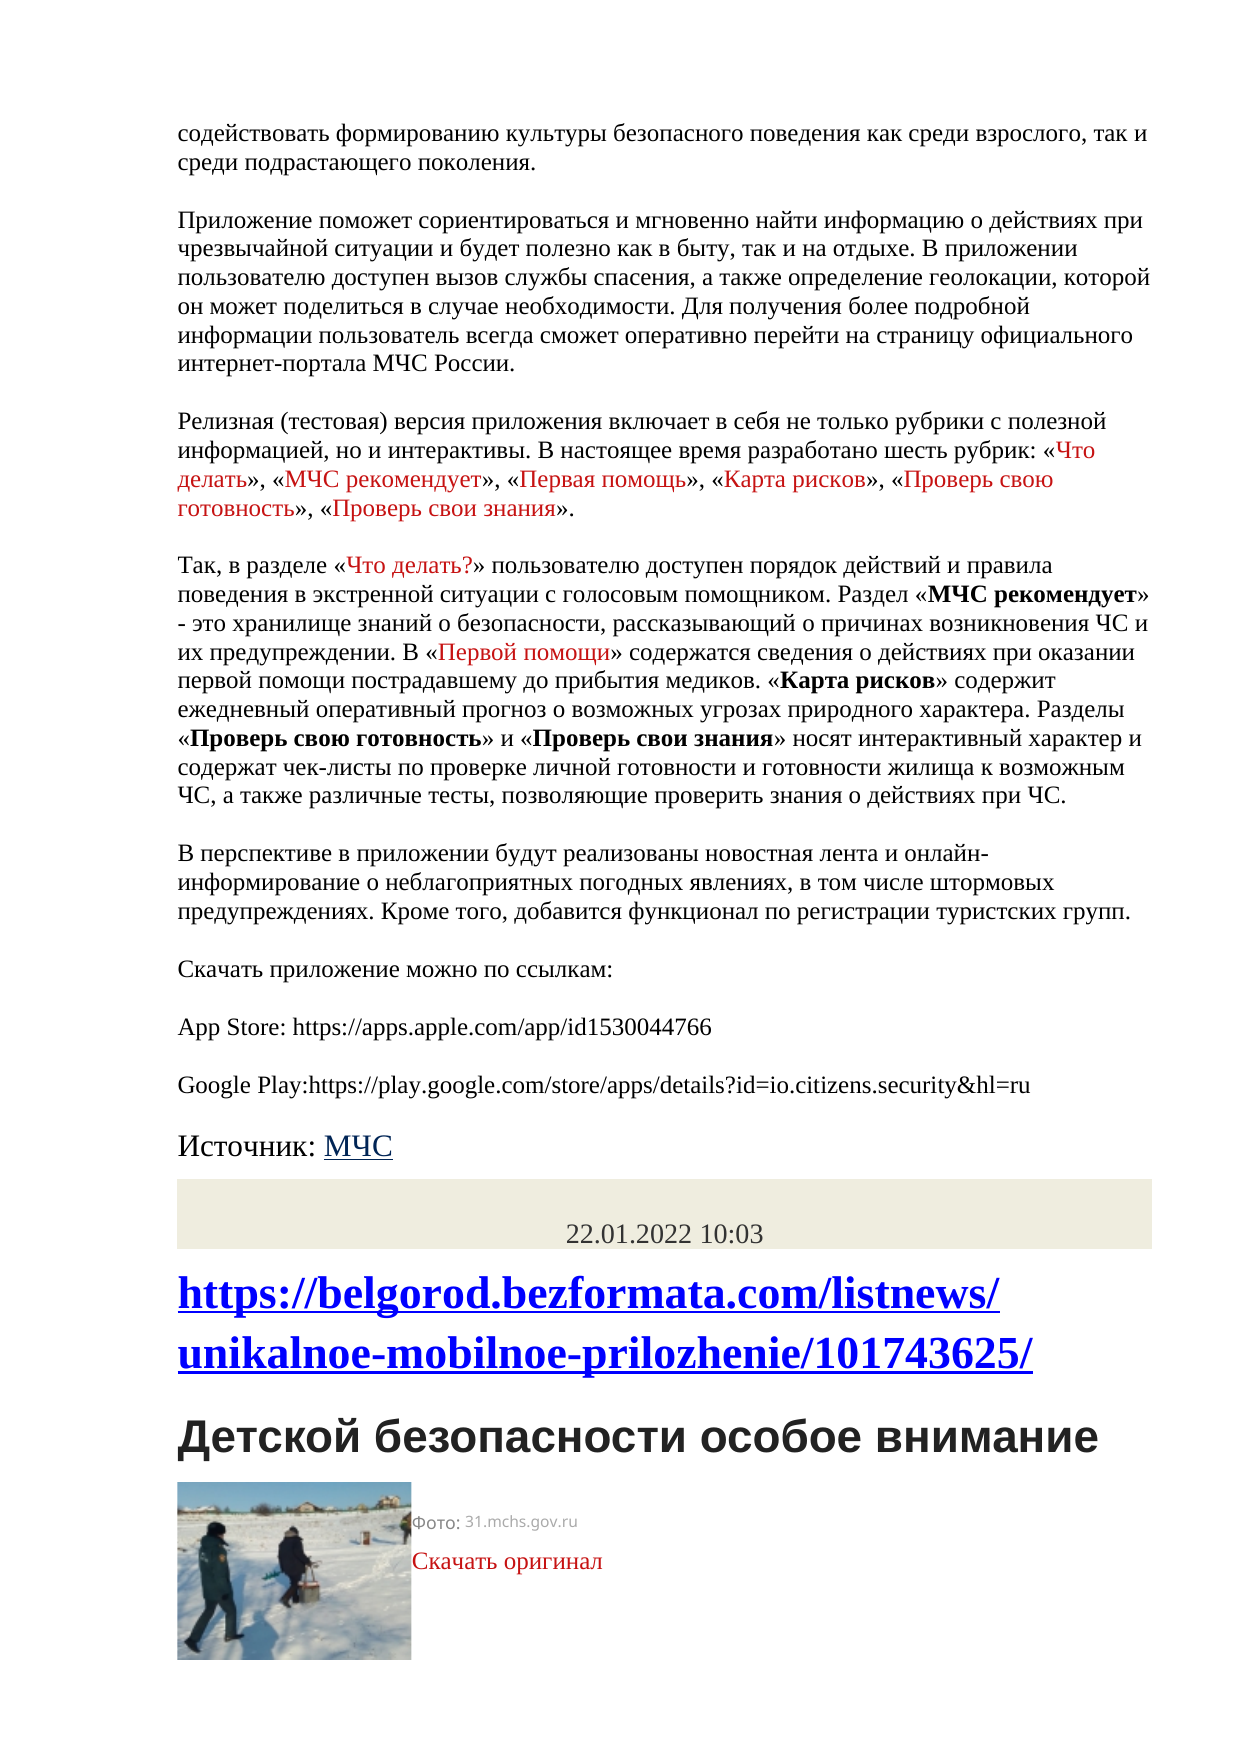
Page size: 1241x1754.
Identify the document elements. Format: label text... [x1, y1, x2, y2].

text Детской безопасности особое внимание [177, 1407, 1152, 1462]
text Скачать приложение можно по ссылкам: [177, 954, 1152, 983]
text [177, 118, 1152, 176]
text 22.01.2022 10:03 [177, 1179, 1152, 1249]
text App Store: https://apps.apple.com/app/id1530044766 [177, 1012, 1152, 1041]
text Так, в разделе «Что делать?» пользователю доступен порядок действий и правила поведения в экстренной ситуации с голосовым помощником. Раздел «МЧС рекомендует» - это хранилище знаний о безопасности, рассказывающий о причинах возникновения ЧС и их предупреждении. В «Первой помощи» содержатся сведения о действиях при оказании первой помощи пострадавшему до прибытия медиков. «Карта рисков» содержит ежедневный оперативный прогноз о возможных угрозах природного характера. Разделы «Проверь свою готовность» и «Проверь свои знания» носят интерактивный характер и содержат чек-листы по проверке личной готовности и готовности жилища к возможным ЧС, а также различные тесты, позволяющие проверить знания о действиях при ЧС. [177, 551, 1152, 809]
text Релизная (тестовая) версия приложения включает в себя не только рубрики с полезной информацией, но и интерактивы. В настоящее время разработано шесть рубрик: «Что делать», «МЧС рекомендует», «Первая помощь», «Карта рисков», «Проверь свою готовность», «Проверь свои знания». [177, 406, 1152, 521]
text В перспективе в приложении будут реализованы новостная лента и онлайн-информирование о неблагоприятных погодных явлениях, в том числе штормовых предупреждениях. Кроме того, добавится функционал по регистрации туристских групп. [177, 838, 1152, 925]
text Скачать оригинал [412, 1546, 1152, 1574]
text Приложение поможет сориентироваться и мгновенно найти информацию о действиях при чрезвычайной ситуации и будет полезно как в быту, так и на отдыхе. В приложении пользователю доступен вызов службы спасения, а также определение геолокации, которой он может поделиться в случае необходимости. Для получения более подробной информации пользователь всегда сможет оперативно перейти на страницу официального интернет-портала МЧС России. [177, 205, 1152, 377]
text Фото: 31.mchs.gov.ru [412, 1511, 1152, 1535]
picture [177, 1482, 412, 1660]
text Google Play:https://play.google.com/store/apps/details?id=io.citizens.security&hl=ru [177, 1070, 1152, 1098]
text https://belgorod.bezformata.com/listnews/unikalnoe-mobilnoe-prilozhenie/101743625/ [177, 1265, 1152, 1378]
text Источник: МЧС [177, 1128, 1152, 1164]
